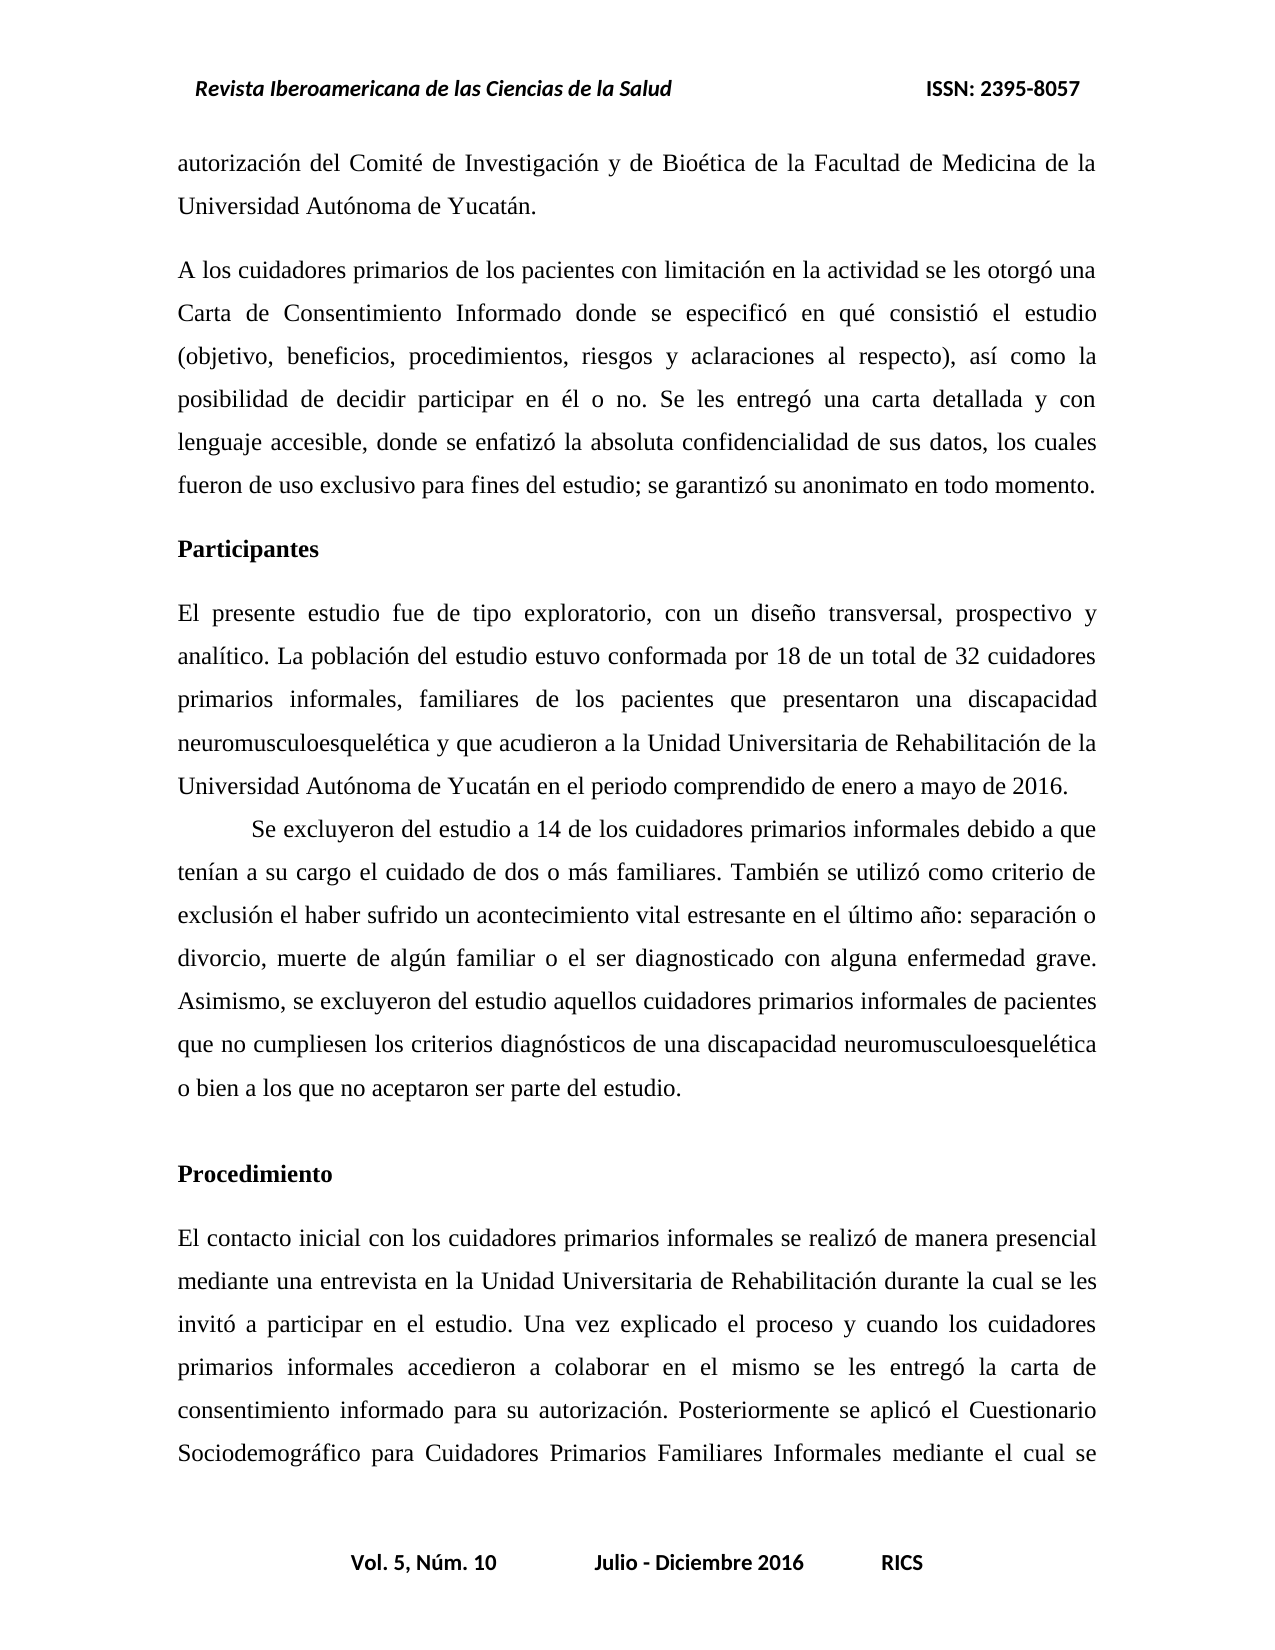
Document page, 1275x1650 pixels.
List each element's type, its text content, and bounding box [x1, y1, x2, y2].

text Procedimiento [177, 1159, 1098, 1188]
text Participantes [177, 534, 1098, 563]
text Se excluyeron del estudio a 14 de los cuidadores primarios informales debido a que tenían a su cargo el cuidado de dos o más familiares. También se utilizó como criterio de exclusión el haber sufrido un acontecimiento vital estresante en el último año: separación o divorcio, muerte de algún familiar o el ser diagnosticado con alguna enfermedad grave. Asimismo, se excluyeron del estudio aquellos cuidadores primarios informales de pacientes que no cumpliesen los criterios diagnósticos de una discapacidad neuromusculoesquelética o bien a los que no aceptaron ser parte del estudio. [177, 814, 1098, 1101]
text A los cuidadores primarios de los pacientes con limitación en la actividad se les otorgó una Carta de Consentimiento Informado donde se especificó en qué consistió el estudio (objetivo, beneficios, procedimientos, riesgos y aclaraciones al respecto), así como la posibilidad de decidir participar en él o no. Se les entregó una carta detallada y con lenguaje accesible, donde se enfatizó la absoluta confidencialidad de sus datos, los cuales fueron de uso exclusivo para fines del estudio; se garantizó su anonimato en todo momento. [177, 255, 1098, 499]
text El presente estudio fue de tipo exploratorio, con un diseño transversal, prospectivo y analítico. La población del estudio estuvo conformada por 18 de un total de 32 cuidadores primarios informales, familiares de los pacientes que presentaron una discapacidad neuromusculoesquelética y que acudieron a la Unidad Universitaria de Rehabilitación de la Universidad Autónoma de Yucatán en el periodo comprendido de enero a mayo de 2016. [177, 598, 1098, 799]
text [177, 1223, 1098, 1467]
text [177, 148, 1098, 219]
